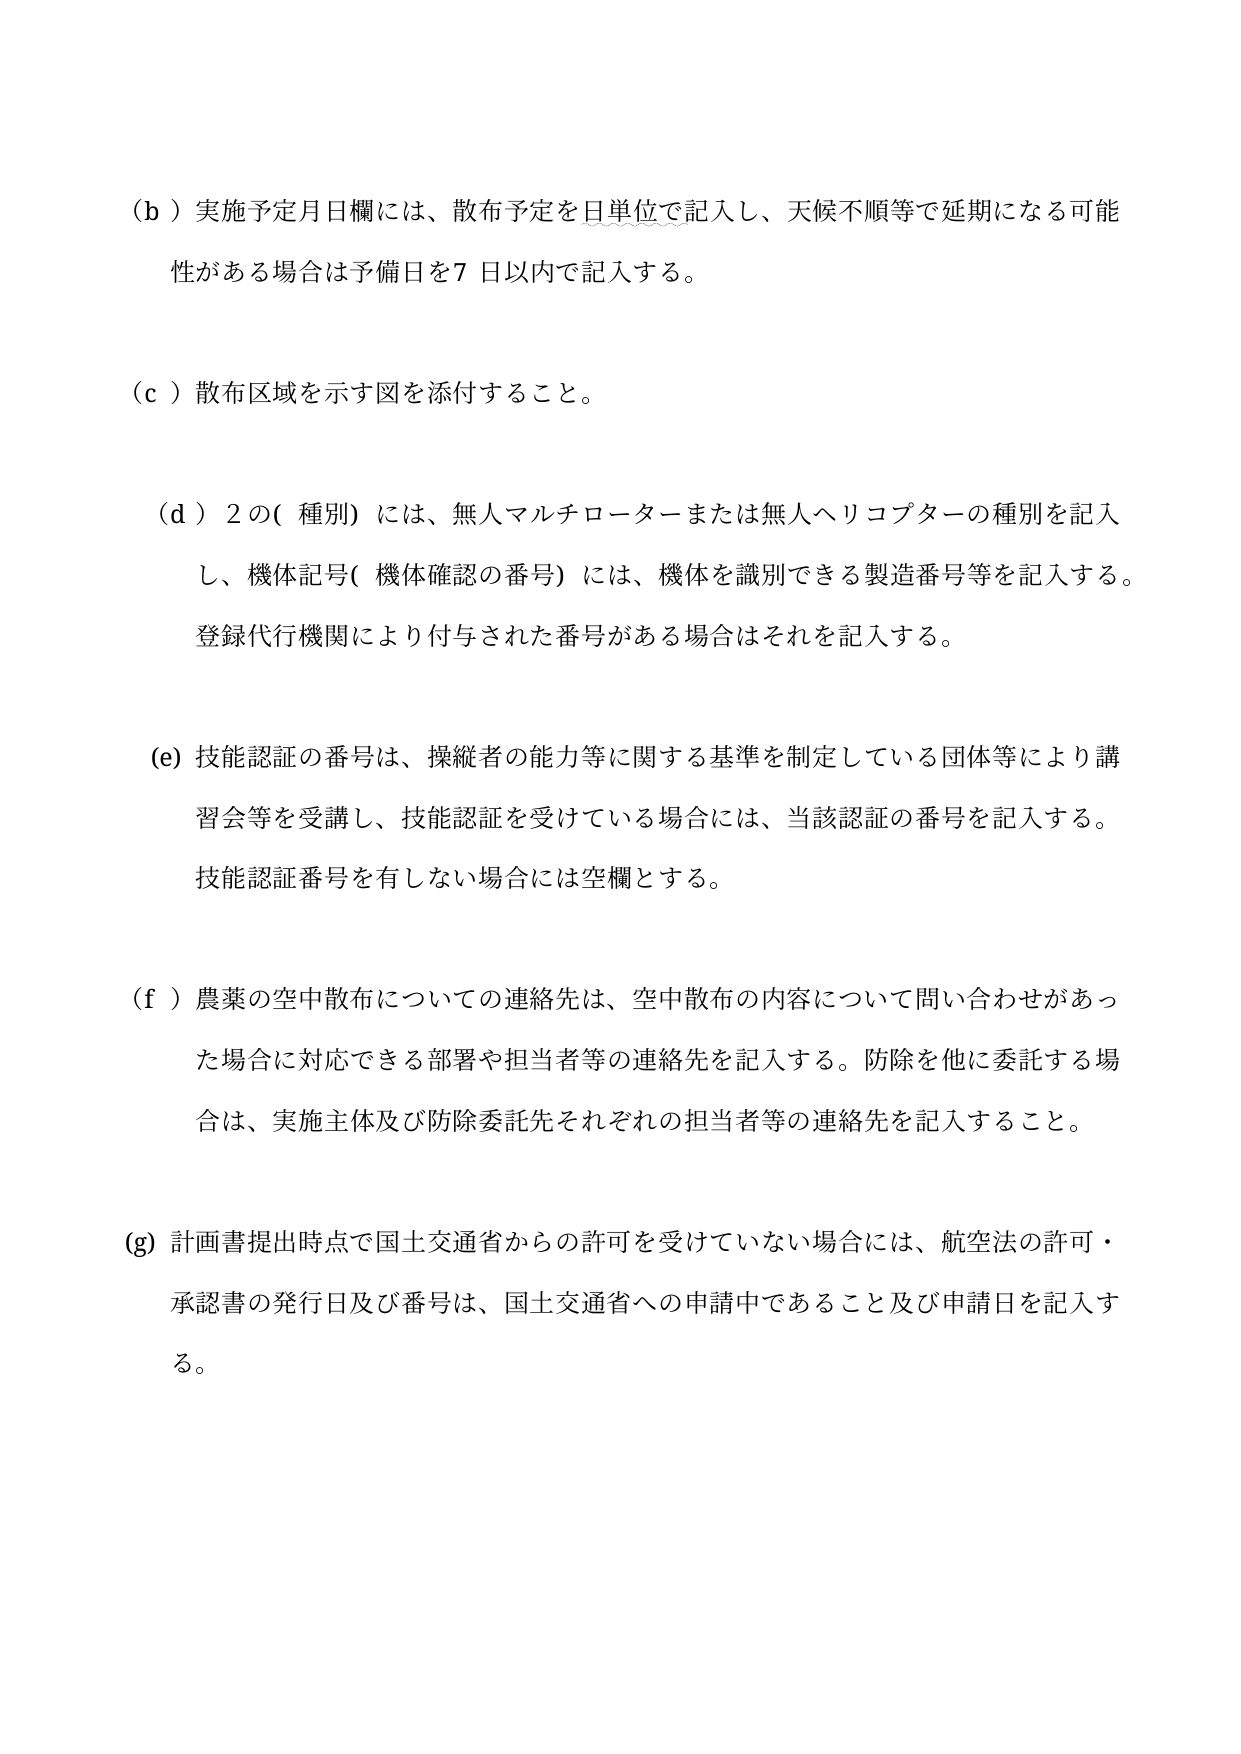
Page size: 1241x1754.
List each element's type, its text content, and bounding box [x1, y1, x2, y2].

text (e) 技能認証の番号は、操縦者の能力等に関する基準を制定している団体等により講習会等を受講し、技能認証を受けている場合には、当該認証の番号を記入する。技能認証番号を有しない場合には空欄とする。 [121, 725, 1122, 907]
text （c）散布区域を示す図を添付すること。 [118, 362, 1122, 422]
text （f）農薬の空中散布についての連絡先は、空中散布の内容について問い合わせがあった場合に対応できる部署や担当者等の連絡先を記入する。防除を他に委託する場合は、実施主体及び防除委託先それぞれの担当者等の連絡先を記入すること。 [118, 968, 1122, 1150]
text （d）２の(種別)には、無人マルチローターまたは無人ヘリコプターの種別を記入し、機体記号(機体確認の番号)には、機体を識別できる製造番号等を記入する。登録代行機関により付与された番号がある場合はそれを記入する。 [121, 483, 1122, 665]
text (g) 計画書提出時点で国土交通省からの許可を受けていない場合には、航空法の許可・承認書の発行日及び番号は、国土交通省への申請中であること及び申請日を記入する。 [118, 1210, 1122, 1392]
text （b）実施予定月日欄には、散布予定を日単位で記入し、天候不順等で延期になる可能性がある場合は予備日を7日以内で記入する。 [118, 180, 1122, 301]
